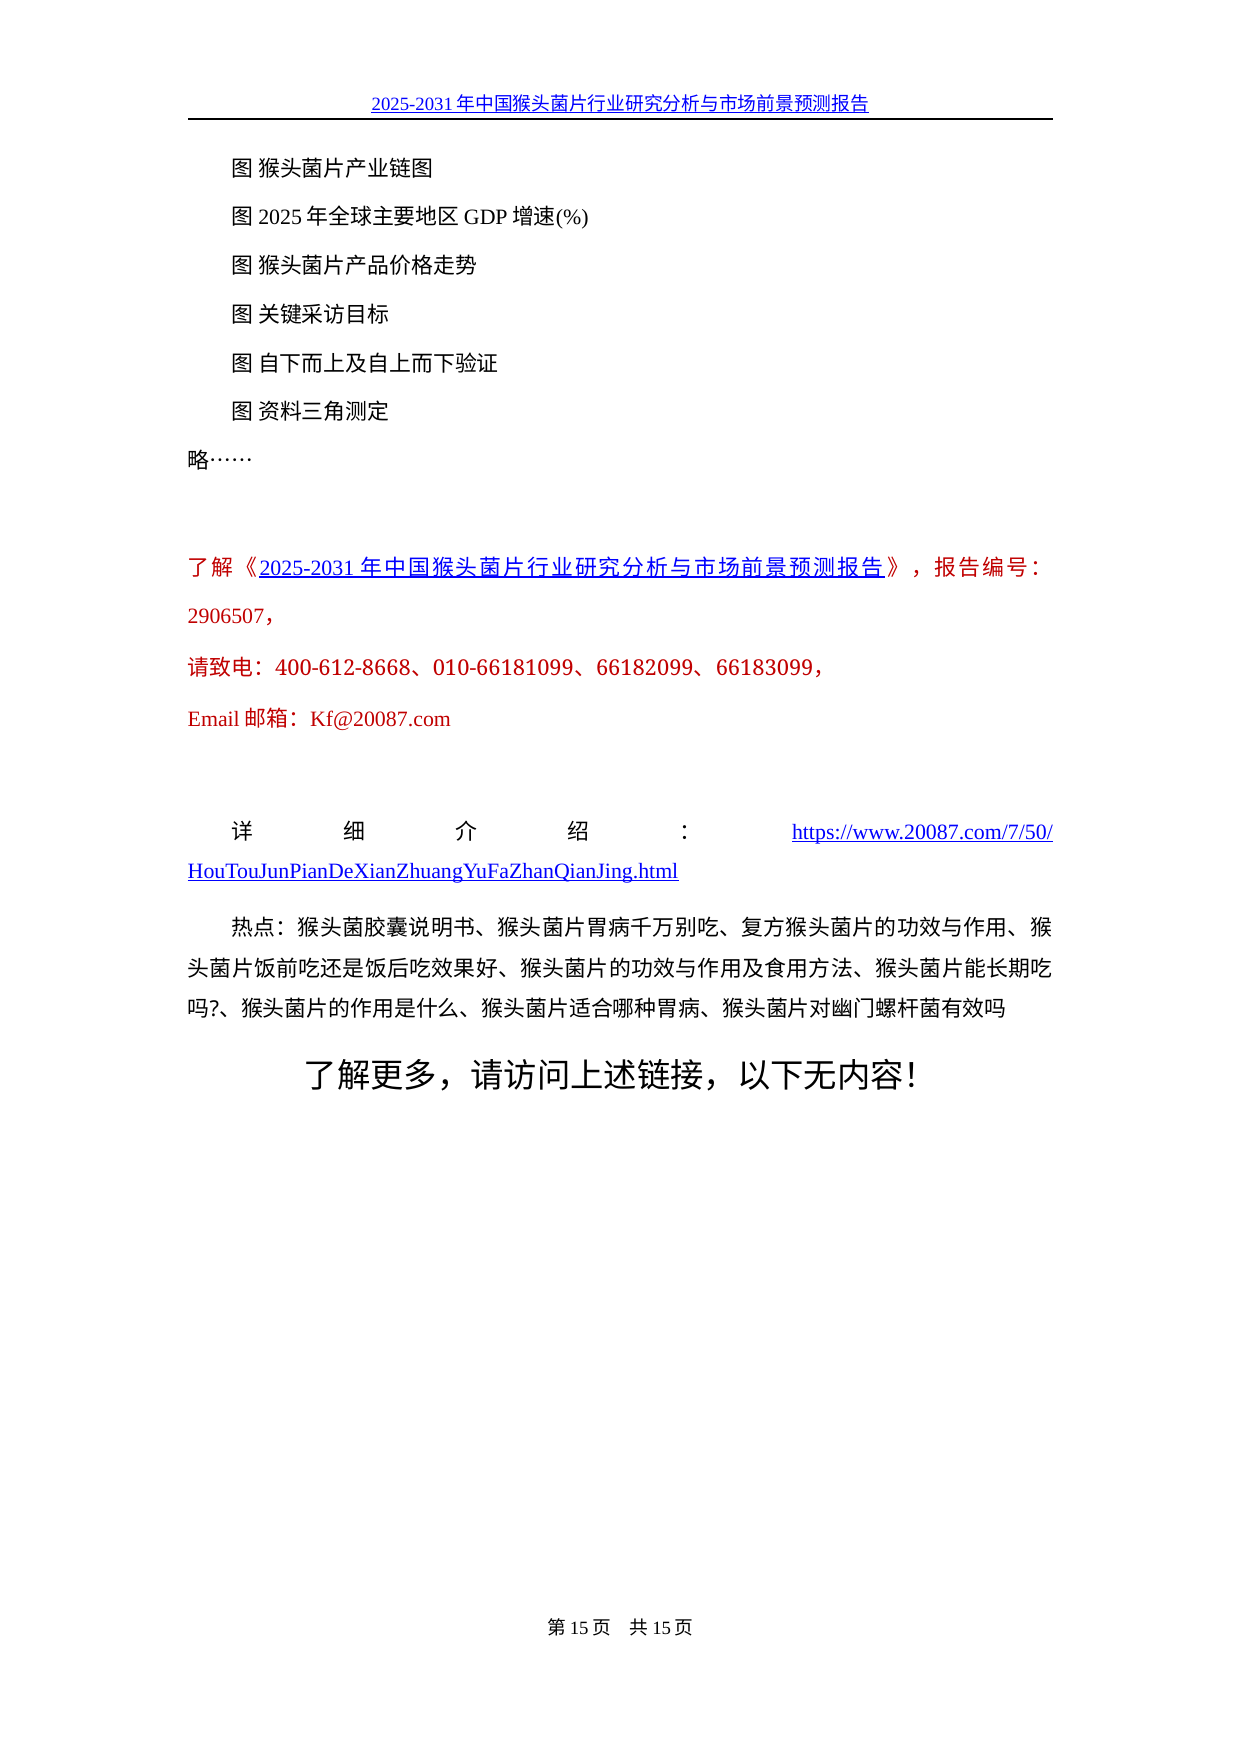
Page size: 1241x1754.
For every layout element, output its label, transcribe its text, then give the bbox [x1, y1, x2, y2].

text 请致电：400-612-8668、010-66181099、66182099、66183099， [187, 649, 1053, 682]
text 详细介绍：https://www.20087.com/7/50/HouTouJunPianDeXianZhuangYuFaZhanQianJing.html [187, 814, 1053, 887]
text 了解《2025-2031年中国猴头菌片行业研究分析与市场前景预测报告》，报告编号：2906507， [187, 549, 1053, 630]
title 了解更多，请访问上述链接，以下无内容！ [187, 1041, 1053, 1106]
text Email邮箱：Kf@20087.com [187, 701, 1053, 733]
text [187, 150, 1053, 475]
text 热点：猴头菌胶囊说明书、猴头菌片胃病千万别吃、复方猴头菌片的功效与作用、猴头菌片饭前吃还是饭后吃效果好、猴头菌片的功效与作用及食用方法、猴头菌片能长期吃吗?、猴头菌片的作用是什么、猴头菌片适合哪种胃病、猴头菌片对幽门螺杆菌有效吗 [187, 909, 1053, 1023]
